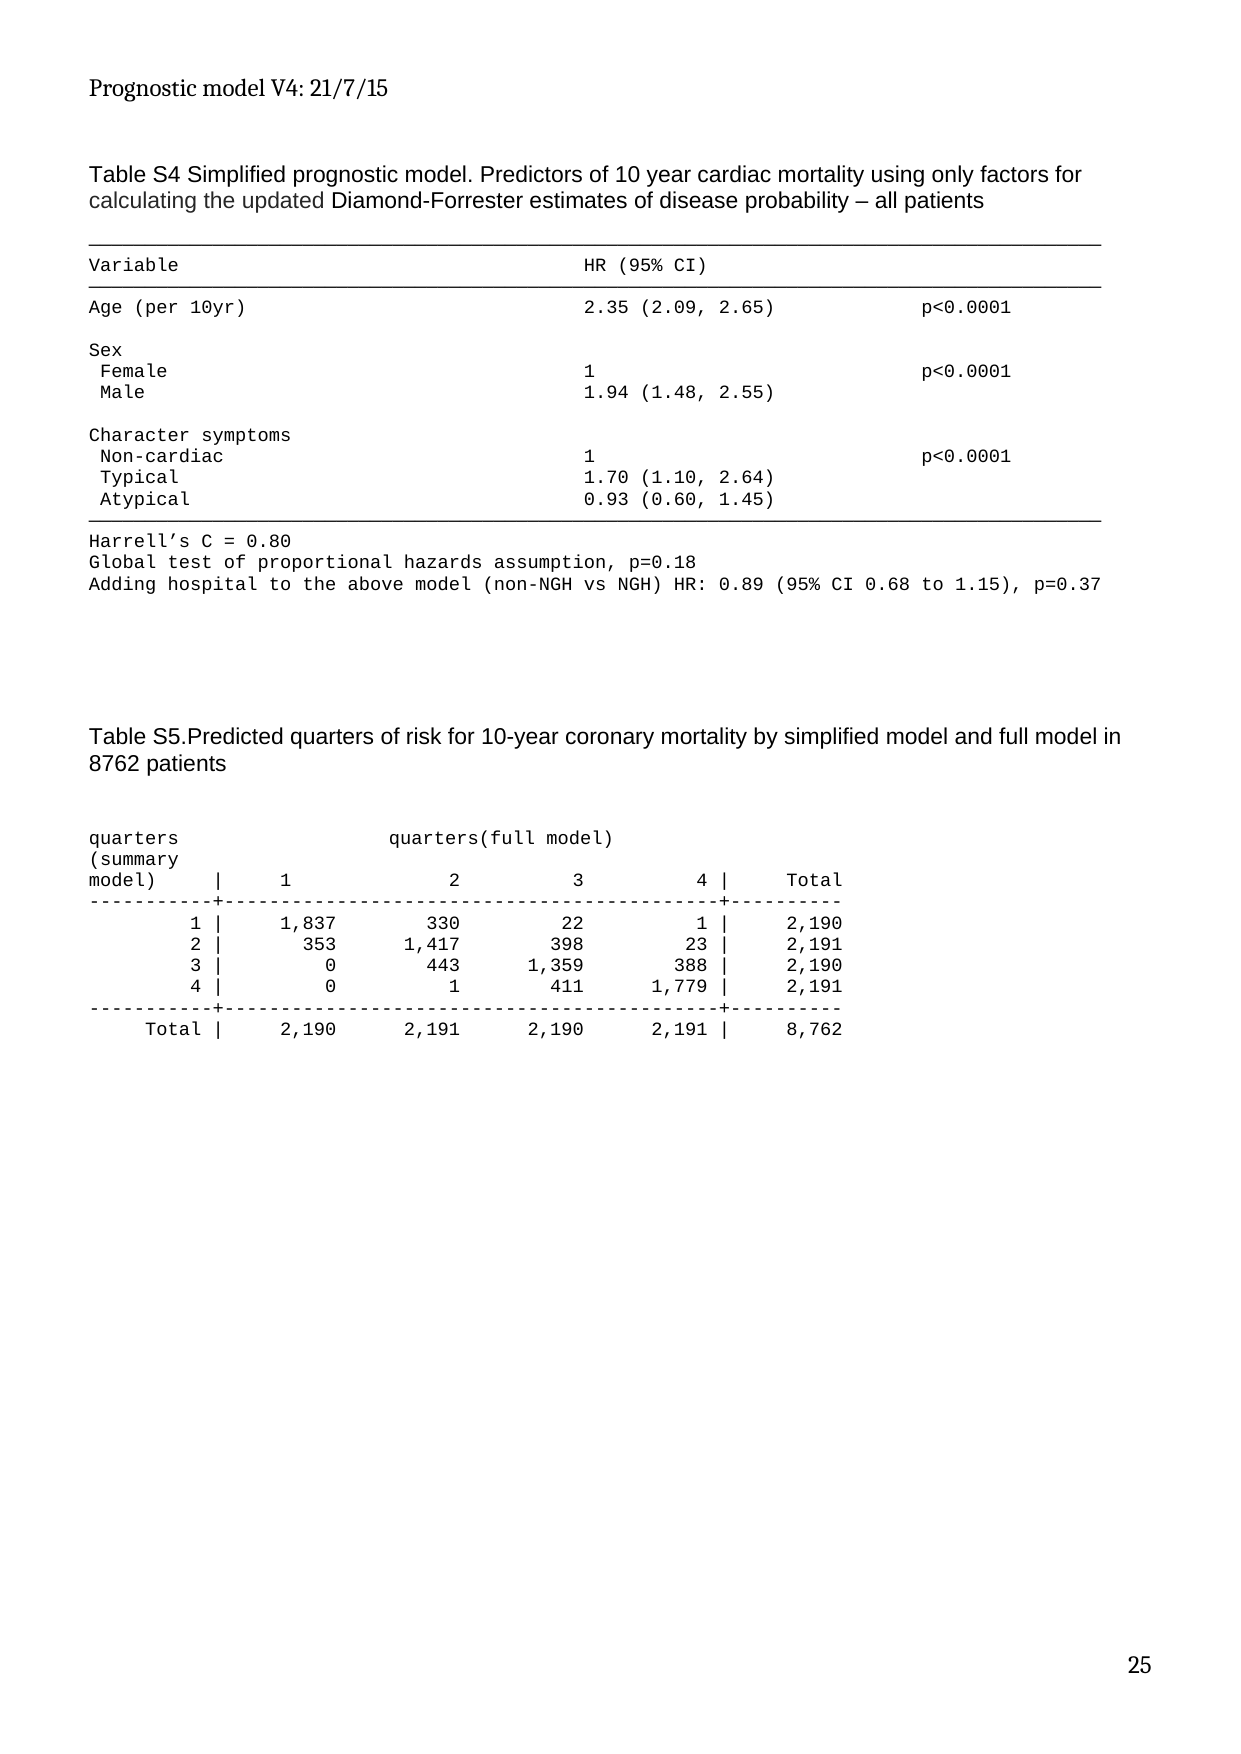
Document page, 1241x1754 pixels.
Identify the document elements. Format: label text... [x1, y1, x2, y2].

text Sex [89, 341, 1152, 362]
text Non-cardiac 1 p<0.0001 [89, 447, 1152, 468]
text quarters quarters(full model) [89, 828, 1152, 850]
text Character symptoms [89, 426, 1152, 447]
text Table S4 Simplified prognostic model. Predictors of 10 year cardiac mortality using only factors for calculating the updated Diamond-Forrester estimates of disease probability – all patients [89, 161, 1152, 213]
text Global test of proportional hazards assumption, p=0.18 [89, 553, 1152, 574]
text Atypical 0.93 (0.60, 1.45) [89, 489, 1152, 511]
text model) | 1 2 3 4 | Total [89, 871, 1152, 892]
text 1 | 1,837 330 22 1 | 2,190 [89, 913, 1152, 935]
text -----------+--------------------------------------------+---------- [89, 892, 1152, 913]
text (summary [89, 850, 1152, 871]
text Variable HR (95% CI) [89, 256, 1152, 277]
text 2 | 353 1,417 398 23 | 2,191 [89, 935, 1152, 956]
text Harrell’s C = 0.80 [89, 532, 1152, 553]
text Age (per 10yr) 2.35 (2.09, 2.65) p<0.0001 [89, 298, 1152, 319]
text -----------+--------------------------------------------+---------- [89, 998, 1152, 1020]
text 3 | 0 443 1,359 388 | 2,190 [89, 956, 1152, 977]
text —————————————————————————————————————————————————————————————————————————————————————————— [89, 234, 1152, 256]
text Typical 1.70 (1.10, 2.64) [89, 468, 1152, 489]
text 4 | 0 1 411 1,779 | 2,191 [89, 977, 1152, 998]
text Male 1.94 (1.48, 2.55) [89, 383, 1152, 404]
text —————————————————————————————————————————————————————————————————————————————————————————— [89, 277, 1152, 298]
text Female 1 p<0.0001 [89, 362, 1152, 383]
text —————————————————————————————————————————————————————————————————————————————————————————— [89, 511, 1152, 532]
text Adding hospital to the above model (non-NGH vs NGH) HR: 0.89 (95% CI 0.68 to 1.15), p=0.37 [89, 574, 1152, 596]
text Total | 2,190 2,191 2,190 2,191 | 8,762 [89, 1020, 1152, 1041]
text Table S5.Predicted quarters of risk for 10-year coronary mortality by simplified model and full model in 8762 patients [89, 723, 1152, 776]
